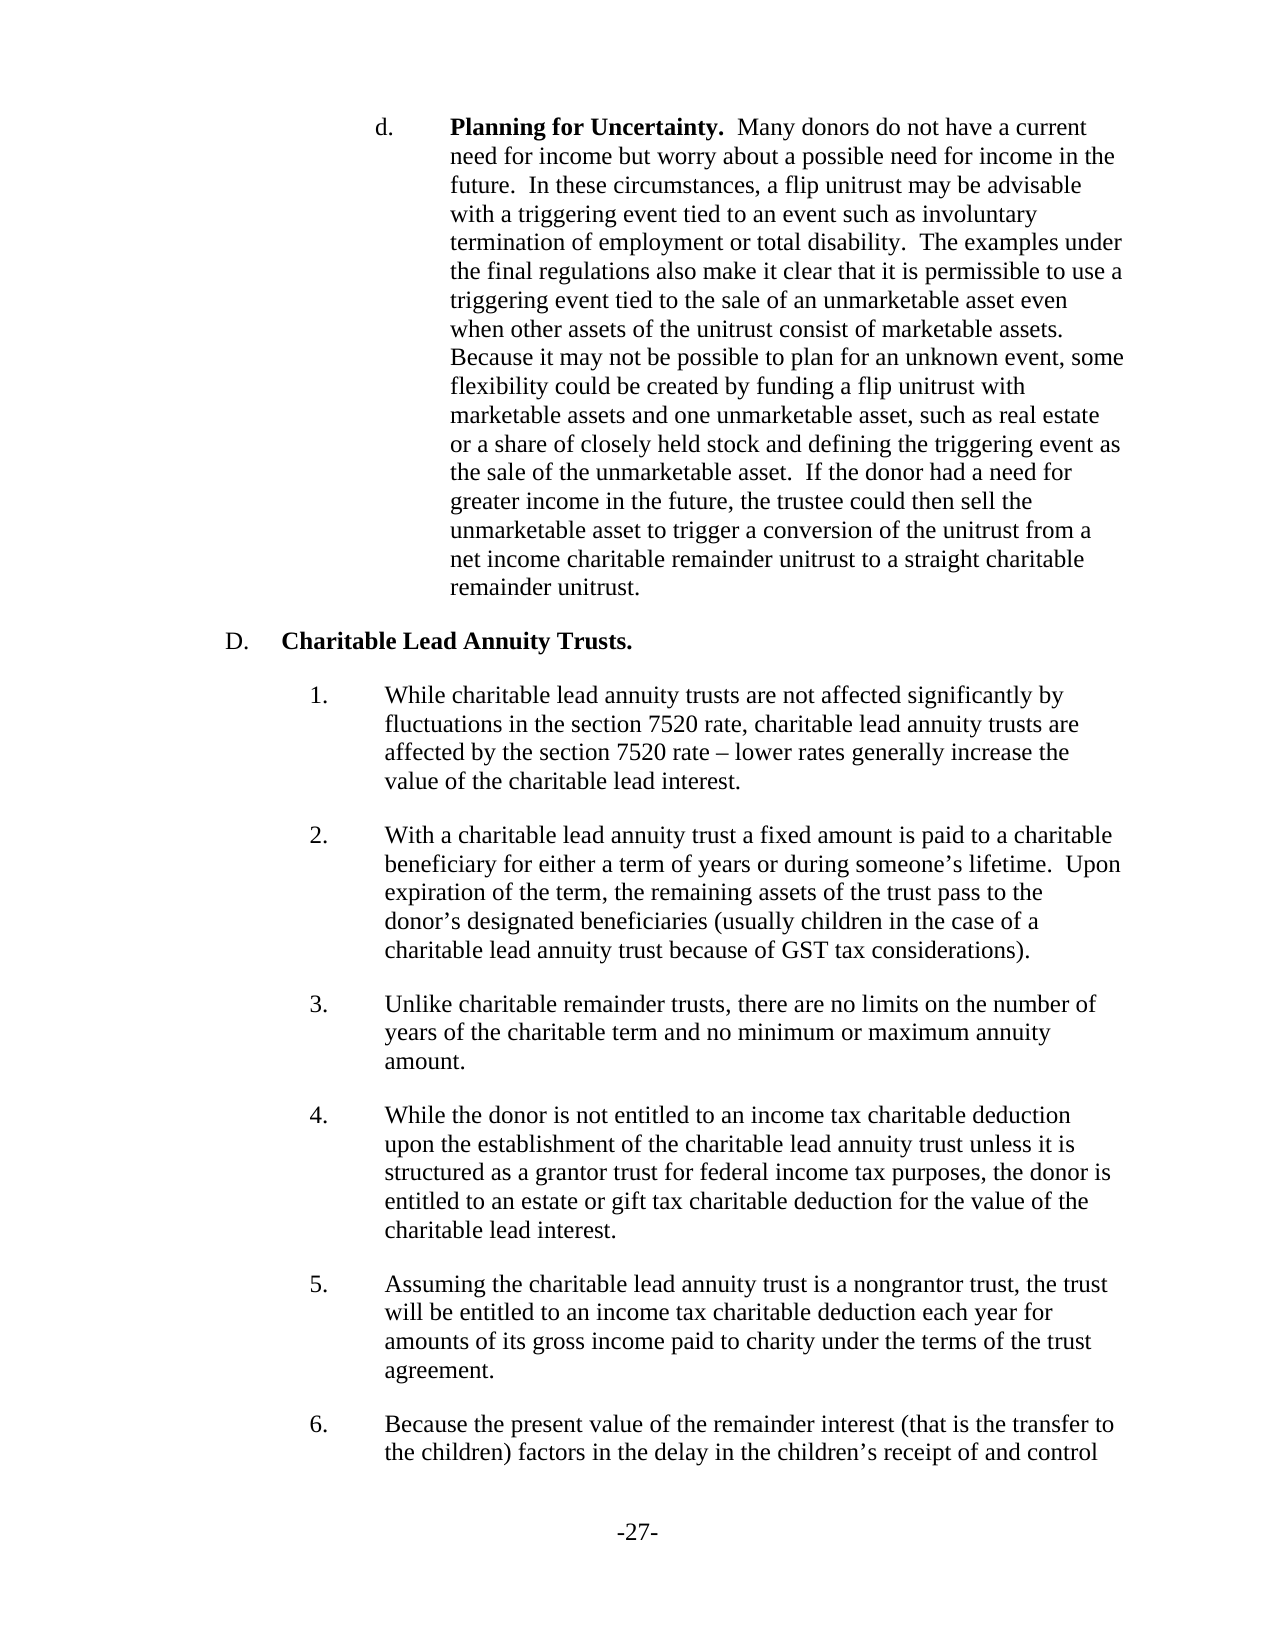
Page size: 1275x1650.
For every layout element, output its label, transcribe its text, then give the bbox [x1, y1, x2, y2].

text While the donor is not entitled to an income tax charitable deduction upon the establishment of the charitable lead annuity trust unless it is structured as a grantor trust for federal income tax purposes, the donor is entitled to an estate or gift tax charitable deduction for the value of the charitable lead interest. [309, 1100, 1125, 1244]
text While charitable lead annuity trusts are not affected significantly by fluctuations in the section 7520 rate, charitable lead annuity trusts are affected by the section 7520 rate – lower rates generally increase the value of the charitable lead interest. [309, 680, 1125, 795]
text With a charitable lead annuity trust a fixed amount is paid to a charitable beneficiary for either a term of years or during someone’s lifetime. Upon expiration of the term, the remaining assets of the trust pass to the donor’s designated beneficiaries (usually children in the case of a charitable lead annuity trust because of GST tax considerations). [309, 820, 1125, 964]
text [309, 1409, 1125, 1466]
text Charitable Lead Annuity Trusts. [225, 626, 1125, 655]
text Assuming the charitable lead annuity trust is a nongrantor trust, the trust will be entitled to an income tax charitable deduction each year for amounts of its gross income paid to charity under the terms of the trust agreement. [309, 1269, 1125, 1384]
text Unlike charitable remainder trusts, there are no limits on the number of years of the charitable term and no minimum or maximum annuity amount. [309, 989, 1125, 1075]
text Planning for Uncertainty. Many donors do not have a current need for income but worry about a possible need for income in the future. In these circumstances, a flip unitrust may be advisable with a triggering event tied to an event such as involuntary termination of employment or total disability. The examples under the final regulations also make it clear that it is permissible to use a triggering event tied to the sale of an unmarketable asset even when other assets of the unitrust consist of marketable assets. Because it may not be possible to plan for an unknown event, some flexibility could be created by funding a flip unitrust with marketable assets and one unmarketable asset, such as real estate or a share of closely held stock and defining the triggering event as the sale of the unmarketable asset. If the donor had a need for greater income in the future, the trustee could then sell the unmarketable asset to trigger a conversion of the unitrust from a net income charitable remainder unitrust to a straight charitable remainder unitrust. [375, 112, 1125, 601]
